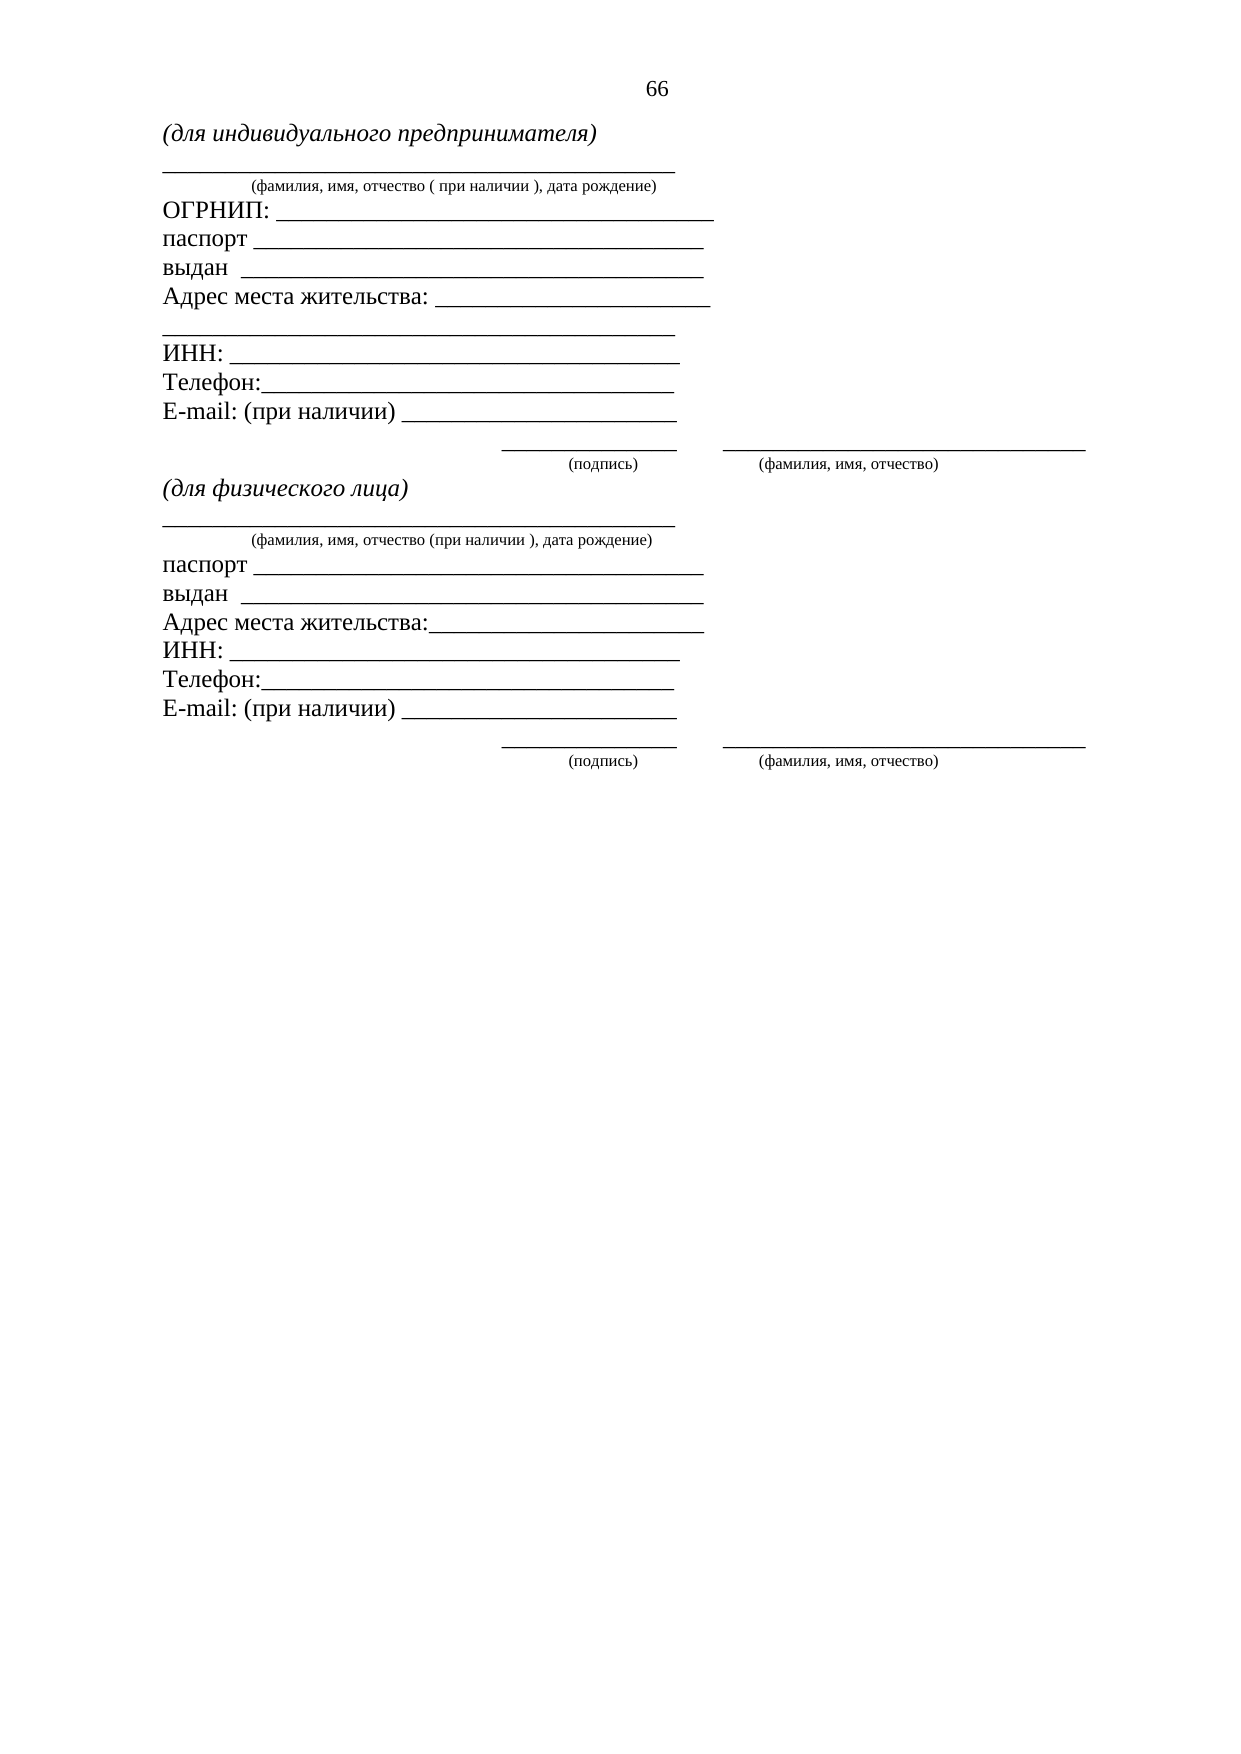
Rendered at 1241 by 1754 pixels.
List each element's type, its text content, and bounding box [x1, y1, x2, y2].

text Телефон:_________________________________ [133, 664, 1181, 693]
text ОГРНИП: ___________________________________ [133, 195, 1181, 223]
text (для физического лица) [133, 473, 1181, 501]
text паспорт ____________________________________ [133, 549, 1181, 578]
text E-mail: (при наличии) ______________________ [133, 693, 1181, 722]
text _________________________________________ [133, 147, 1181, 176]
text (для индивидуального предпринимателя) [133, 118, 1181, 147]
text ИНН: ____________________________________ [133, 636, 1181, 664]
text Адрес места жительства:______________________ [133, 607, 1181, 636]
text E-mail: (при наличии) ______________________ [133, 396, 1181, 425]
text Телефон:_________________________________ [133, 367, 1181, 396]
text паспорт ____________________________________ [133, 223, 1181, 252]
text Адрес места жительства: ______________________ [133, 281, 1181, 310]
text (фамилия, имя, отчество ( при наличии ), дата рождение) [207, 176, 1181, 195]
text выдан _____________________________________ [133, 252, 1181, 281]
text (подпись) (фамилия, имя, отчество) [133, 453, 1181, 473]
text (фамилия, имя, отчество (при наличии ), дата рождение) [207, 530, 1181, 549]
text ______________ _____________________________ [133, 425, 1181, 453]
text _________________________________________ [133, 310, 1181, 338]
text _________________________________________ [133, 501, 1181, 530]
text выдан _____________________________________ [133, 578, 1181, 607]
text ______________ _____________________________ [133, 722, 1181, 751]
text (подпись) (фамилия, имя, отчество) [133, 751, 1181, 770]
text ИНН: ____________________________________ [133, 338, 1181, 367]
